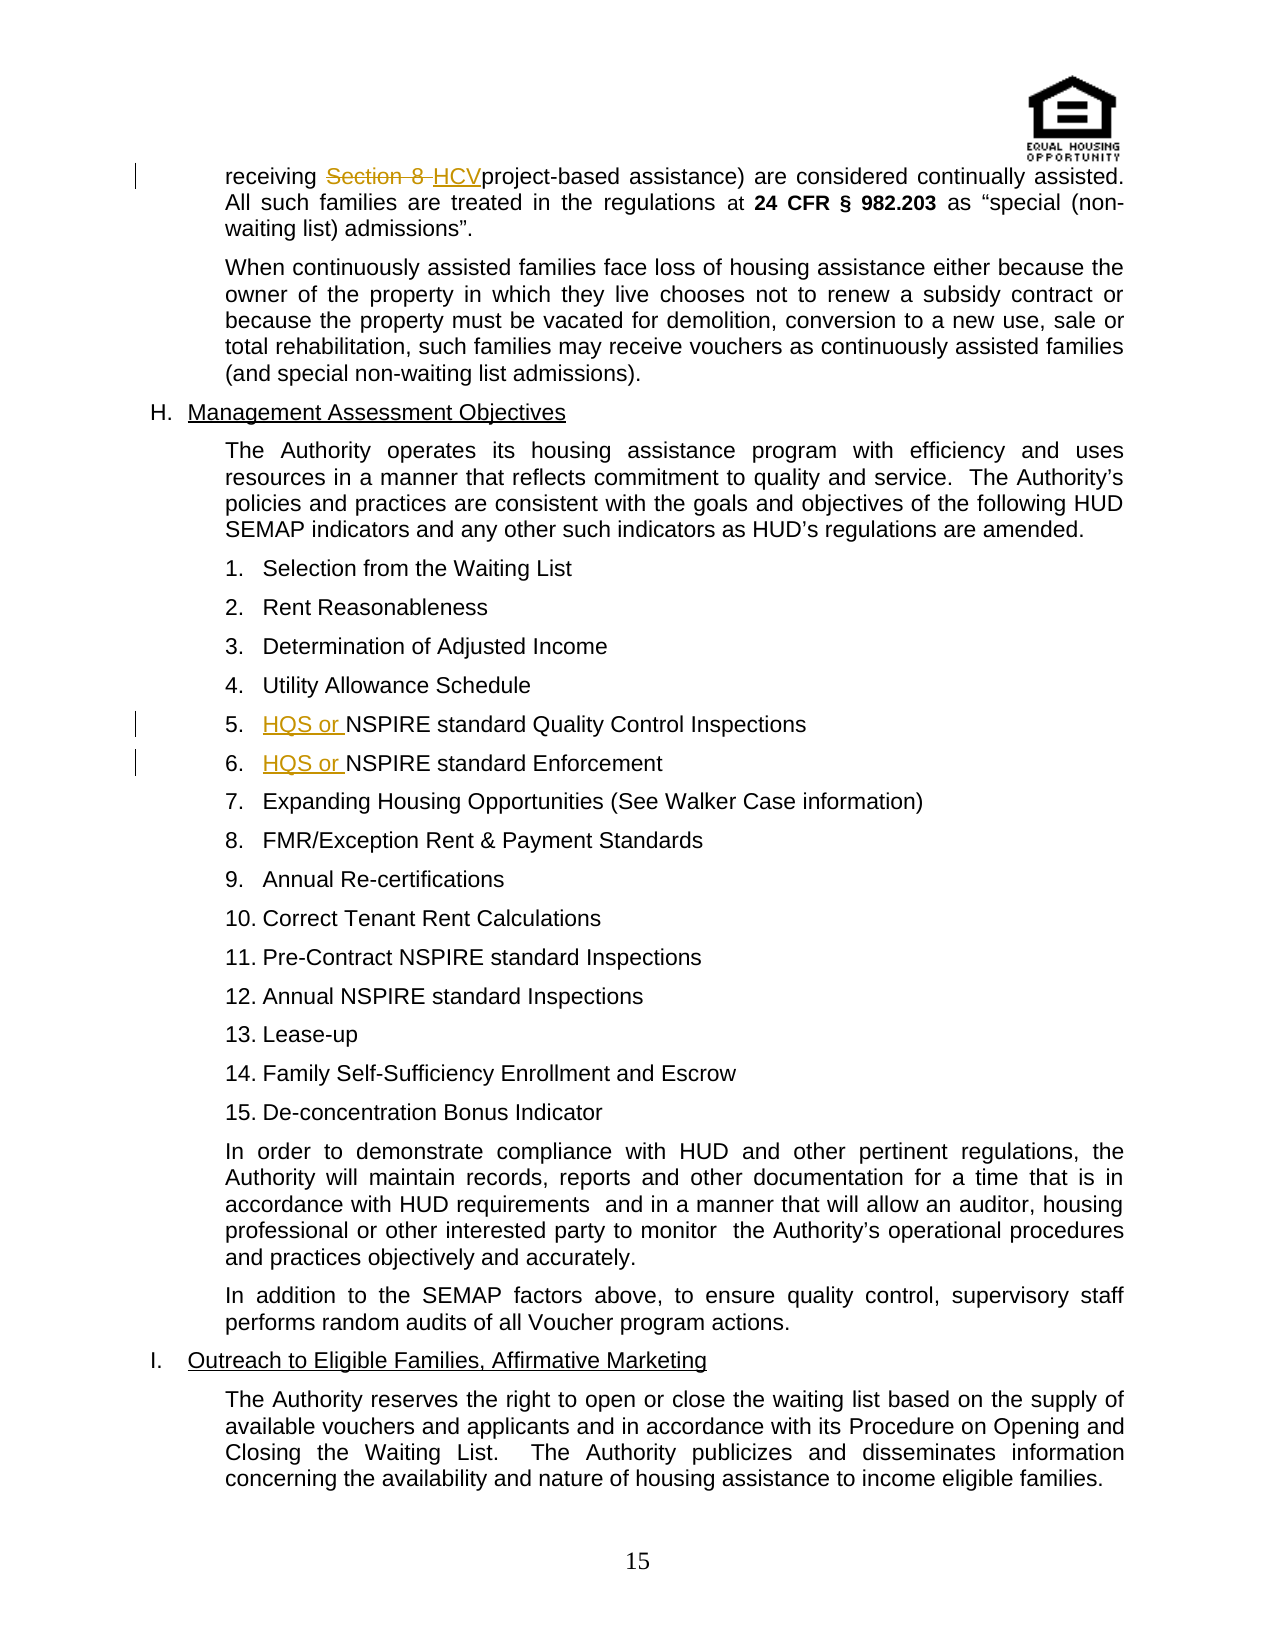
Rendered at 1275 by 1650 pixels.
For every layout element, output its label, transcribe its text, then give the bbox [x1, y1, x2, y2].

list Correct Tenant Rent Calculations [225, 905, 1125, 931]
list Management Assessment Objectives [150, 398, 1125, 425]
list Annual Re-certifications [225, 866, 1125, 892]
list Determination of Adjusted Income [225, 633, 1125, 659]
list NSPIRE standard Enforcement [225, 749, 1125, 776]
text In order to demonstrate compliance with HUD and other pertinent regulations, the Authority will maintain records, reports and other documentation for a time that is in accordance with HUD requirements and in a manner that will allow an auditor, housing professional or other interested party to monitor the Authority’s operational procedures and practices objectively and accurately. [225, 1138, 1125, 1270]
picture [1026, 74, 1121, 150]
list Lease-up [225, 1021, 1125, 1048]
list Pre-Contract NSPIRE standard Inspections [225, 944, 1125, 970]
list Utility Allowance Schedule [225, 672, 1125, 698]
text In addition to the SEMAP factors above, to ensure quality control, supervisory staff performs random audits of all Voucher program actions. [225, 1282, 1125, 1335]
text When continuously assisted families face loss of housing assistance either because the owner of the property in which they live chooses not to renew a subsidy contract or because the property must be vacated for demolition, conversion to a new use, sale or total rehabilitation, such families may receive vouchers as continuously assisted families (and special non-waiting list admissions). [225, 254, 1125, 386]
text The Authority operates its housing assistance program with efficiency and uses resources in a manner that reflects commitment to quality and service. The Authority’s policies and practices are consistent with the goals and objectives of the following HUD SEMAP indicators and any other such indicators as HUD’s regulations are amended. [225, 437, 1125, 543]
list NSPIRE standard Quality Control Inspections [225, 711, 1125, 737]
list Family Self-Sufficiency Enrollment and Escrow [225, 1060, 1125, 1087]
list Annual NSPIRE standard Inspections [225, 983, 1125, 1009]
list FMR/Exception Rent & Payment Standards [225, 827, 1125, 853]
list De-concentration Bonus Indicator [225, 1099, 1125, 1126]
list Outreach to Eligible Families, Affirmative Marketing [150, 1347, 1125, 1374]
list Rent Reasonableness [225, 594, 1125, 620]
list Expanding Housing Opportunities (See Walker Case information) [225, 788, 1125, 815]
text The Authority reserves the right to open or close the waiting list based on the supply of available vouchers and applicants and in accordance with its Procedure on Opening and Closing the Waiting List. The Authority publicizes and disseminates information concerning the availability and nature of housing assistance to income eligible families. [225, 1386, 1125, 1492]
list Selection from the Waiting List [225, 555, 1125, 582]
